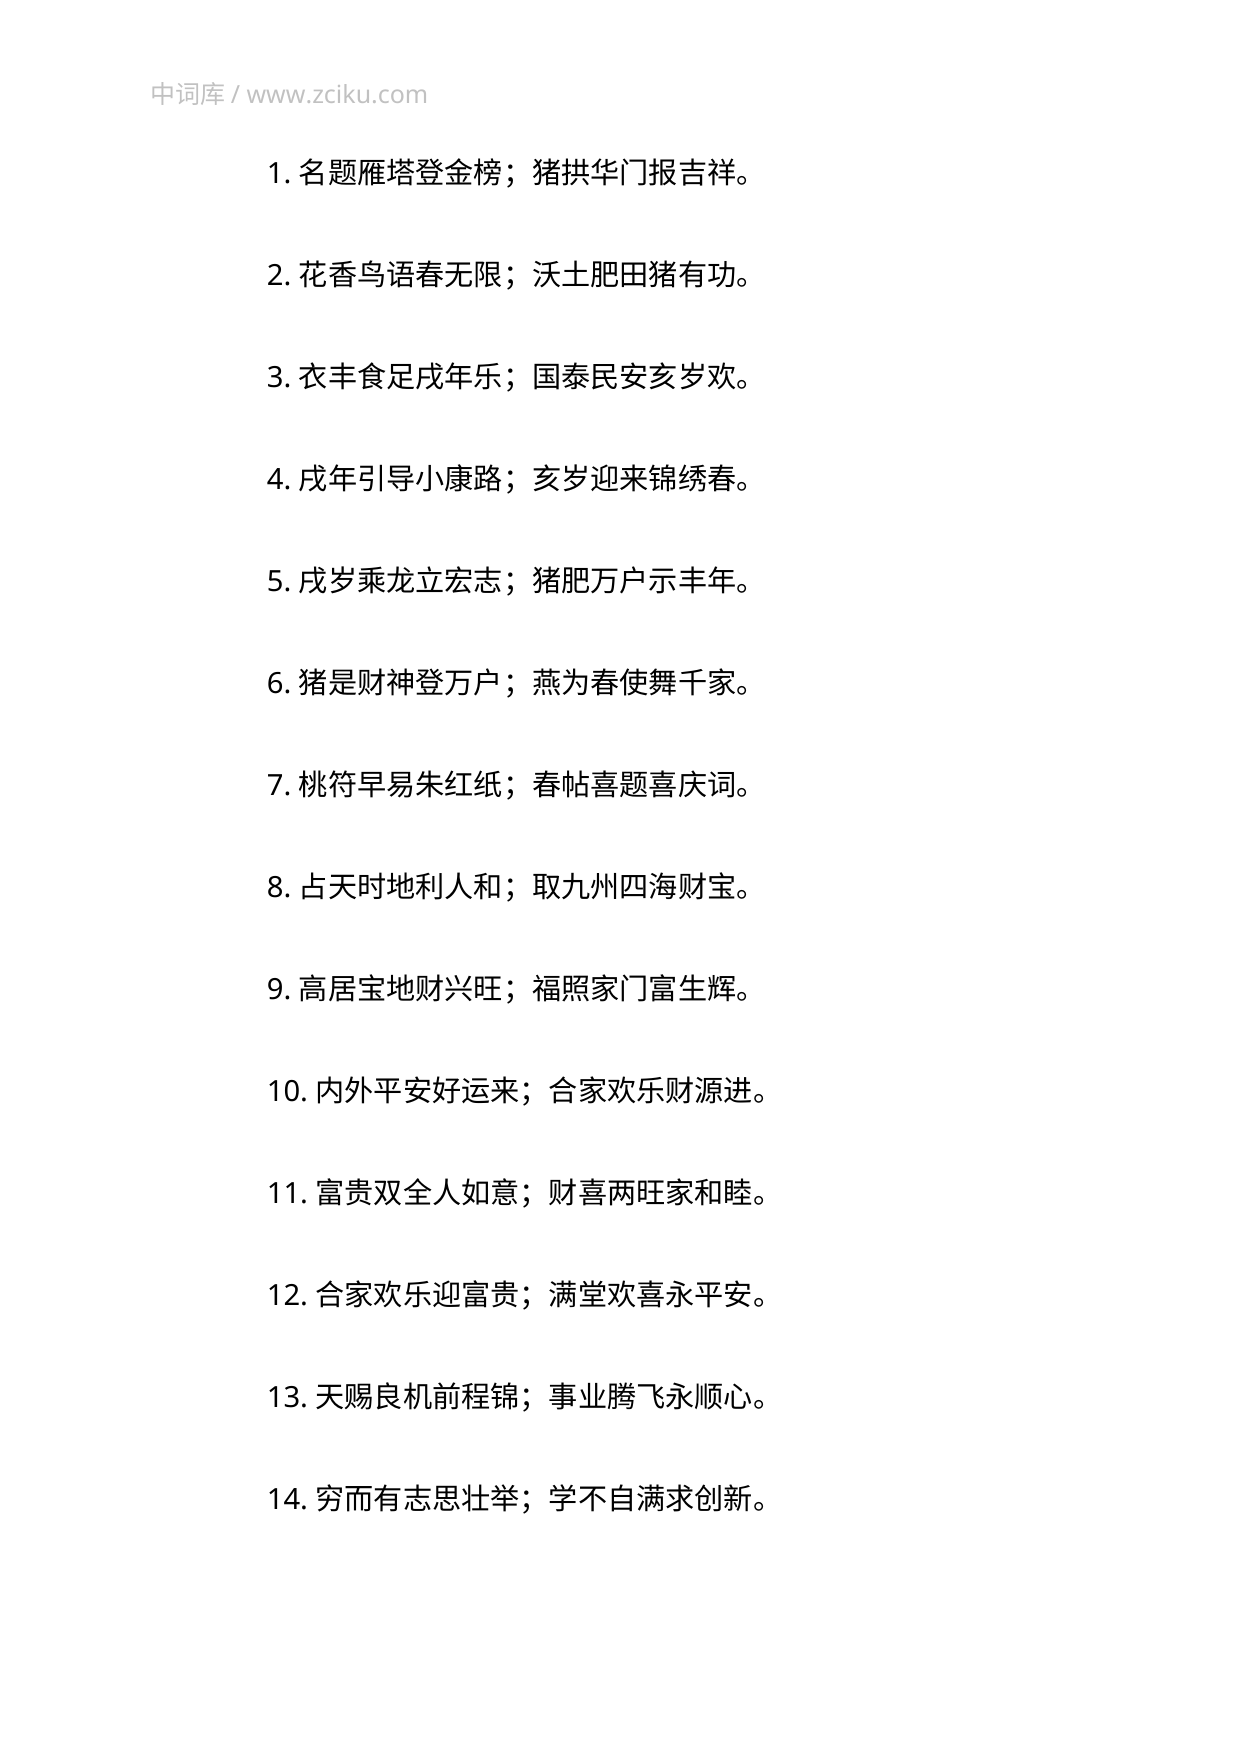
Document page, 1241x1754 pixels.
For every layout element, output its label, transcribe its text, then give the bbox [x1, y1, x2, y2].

text 13. 天赐良机前程锦；事业腾飞永顺心。 [150, 1374, 1090, 1416]
text 5. 戌岁乘龙立宏志；猪肥万户示丰年。 [150, 558, 1090, 600]
text 9. 高居宝地财兴旺；福照家门富生辉。 [150, 966, 1090, 1008]
text 8. 占天时地利人和；取九州四海财宝。 [150, 864, 1090, 906]
text 14. 穷而有志思壮举；学不自满求创新。 [150, 1476, 1090, 1518]
text 11. 富贵双全人如意；财喜两旺家和睦。 [150, 1170, 1090, 1212]
text 2. 花香鸟语春无限；沃土肥田猪有功。 [150, 252, 1090, 294]
text 10. 内外平安好运来；合家欢乐财源进。 [150, 1068, 1090, 1110]
text 1. 名题雁塔登金榜；猪拱华门报吉祥。 [150, 150, 1090, 192]
text 12. 合家欢乐迎富贵；满堂欢喜永平安。 [150, 1272, 1090, 1314]
text 3. 衣丰食足戌年乐；国泰民安亥岁欢。 [150, 354, 1090, 396]
text 6. 猪是财神登万户；燕为春使舞千家。 [150, 660, 1090, 702]
text 7. 桃符早易朱红纸；春帖喜题喜庆词。 [150, 762, 1090, 804]
text 4. 戌年引导小康路；亥岁迎来锦绣春。 [150, 456, 1090, 498]
